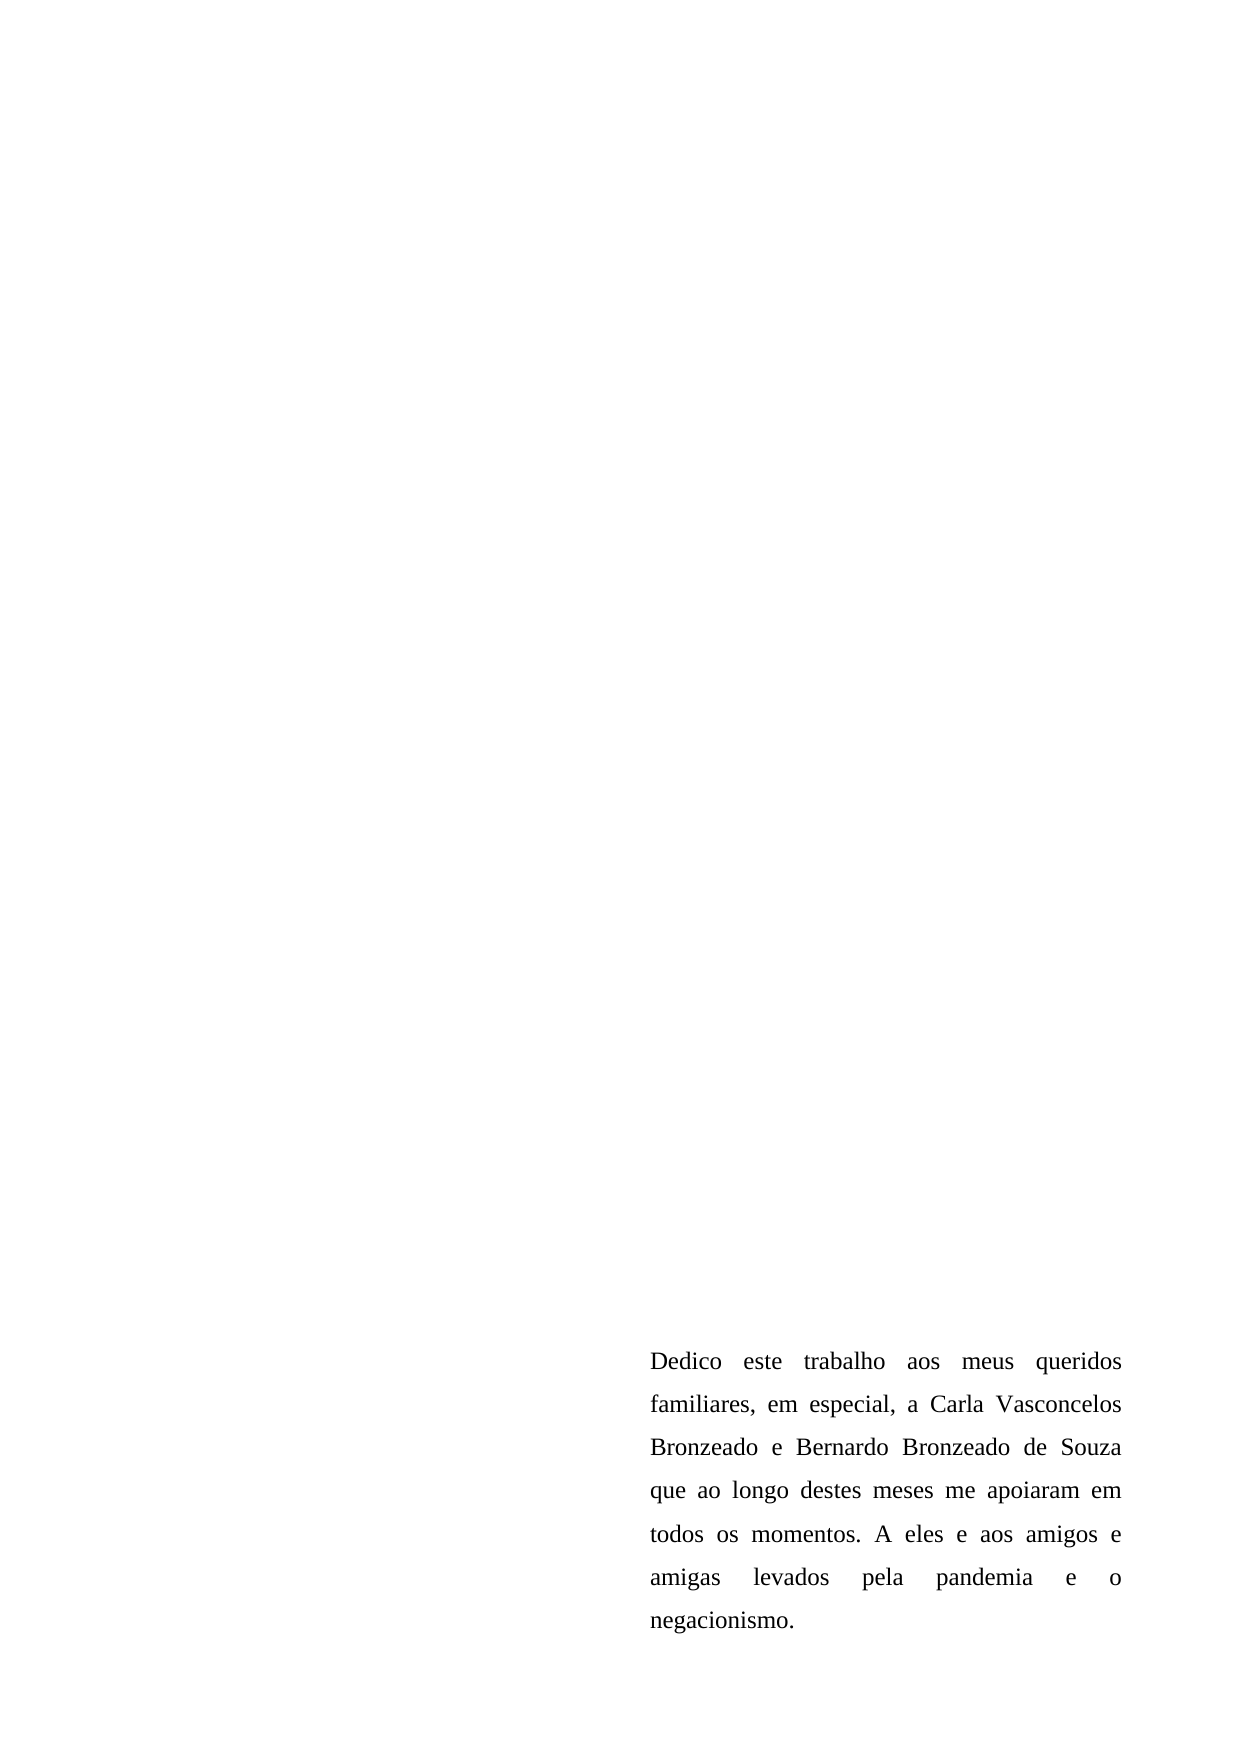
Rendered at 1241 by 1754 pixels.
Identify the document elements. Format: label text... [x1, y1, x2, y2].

text Dedico este trabalho aos meus queridos familiares, em especial, a Carla Vasconcelos Bronzeado e Bernardo Bronzeado de Souza que ao longo destes meses me apoiaram em todos os momentos. A eles e aos amigos e amigas levados pela pandemia e o negacionismo. [650, 1346, 1122, 1634]
